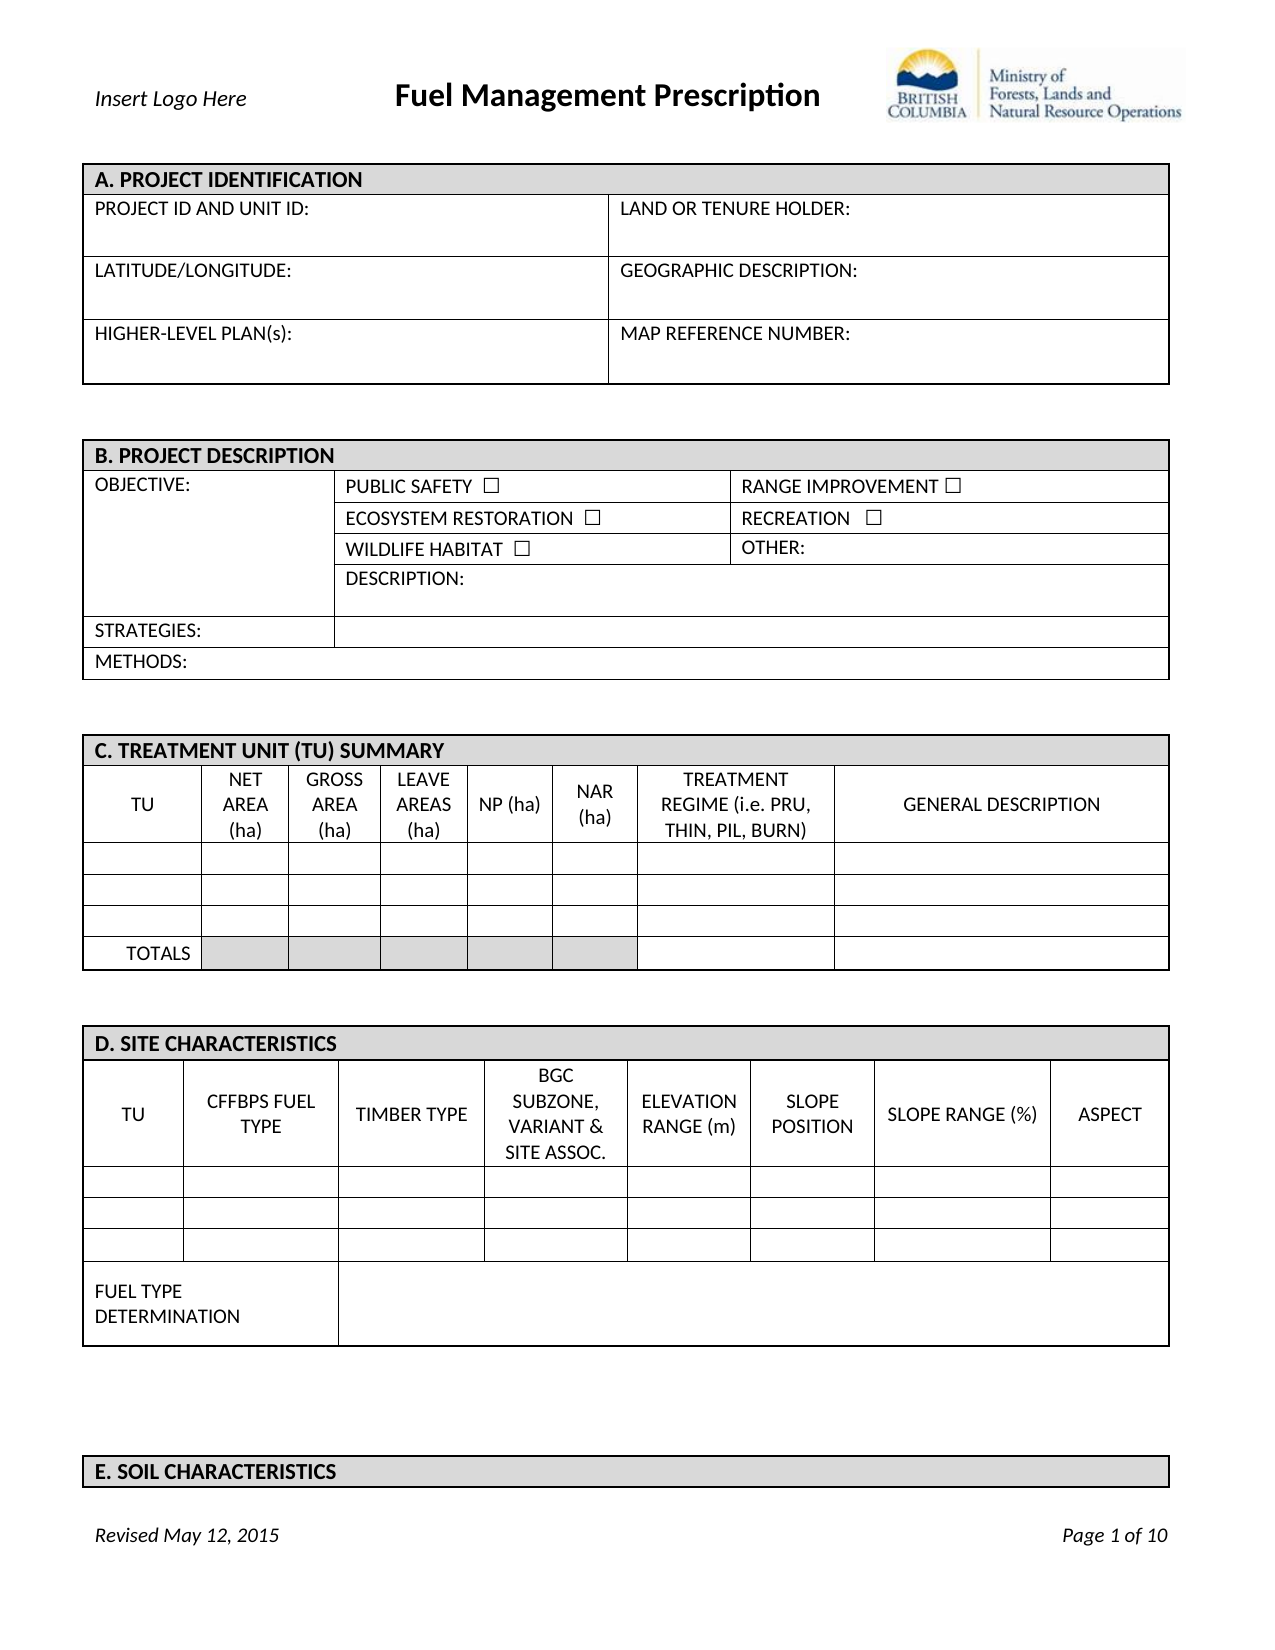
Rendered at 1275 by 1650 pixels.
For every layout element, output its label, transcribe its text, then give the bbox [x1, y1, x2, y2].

table_cell [468, 843, 552, 873]
table_cell [628, 1229, 750, 1261]
table_cell ASPECT [1051, 1061, 1168, 1166]
table_header B. PROJECT DESCRIPTION [84, 441, 1168, 470]
table_cell TU [84, 766, 201, 842]
table_cell FUEL TYPE DETERMINATION [84, 1262, 338, 1345]
table_cell [289, 875, 380, 905]
table_cell [485, 1167, 627, 1197]
table_cell [339, 1262, 1168, 1345]
table_cell NP (ha) [468, 766, 552, 842]
table_cell [628, 1167, 750, 1197]
table_header D. SITE CHARACTERISTICS [84, 1027, 1168, 1059]
table_cell [875, 1229, 1050, 1261]
table_cell [184, 1167, 338, 1197]
table_cell [202, 843, 288, 873]
table_cell GENERAL DESCRIPTION [835, 766, 1168, 842]
table_cell GEOGRAPHIC DESCRIPTION: [609, 257, 1168, 319]
table_cell PUBLIC SAFETY [335, 471, 730, 502]
table_cell [184, 1229, 338, 1261]
table_cell ELEVATION RANGE (m) [628, 1061, 750, 1166]
table_cell LEAVE AREAS (ha) [381, 766, 467, 842]
table_cell WILDLIFE HABITAT [335, 534, 730, 564]
table_cell [184, 1198, 338, 1228]
table_cell HIGHER-LEVEL PLAN(s): [84, 320, 608, 383]
table_cell [289, 906, 380, 936]
table_cell [485, 1198, 627, 1228]
table_cell [84, 906, 201, 936]
table_cell TU [84, 1061, 183, 1166]
table_cell [835, 875, 1168, 905]
table_cell RECREATION [731, 503, 1168, 533]
table_cell [468, 906, 552, 936]
table_cell [638, 843, 834, 873]
table_cell [638, 937, 834, 969]
table_cell [381, 937, 467, 969]
table_cell [485, 1229, 627, 1261]
table_cell OTHER: [731, 534, 1168, 564]
table_cell [84, 843, 201, 873]
table_cell TOTALS [84, 937, 201, 969]
table_cell [468, 875, 552, 905]
table_cell [1051, 1198, 1168, 1228]
table_cell [553, 906, 637, 936]
table_cell [84, 875, 201, 905]
table_cell [553, 875, 637, 905]
table_header A. PROJECT IDENTIFICATION [84, 165, 1168, 194]
table_cell STRATEGIES: [84, 617, 334, 647]
table_cell [1051, 1167, 1168, 1197]
table_cell MAP REFERENCE NUMBER: [609, 320, 1168, 383]
table_cell [875, 1167, 1050, 1197]
table_cell DESCRIPTION: [335, 565, 1168, 616]
table_cell [339, 1229, 484, 1261]
table_cell [553, 937, 637, 969]
table_cell [835, 937, 1168, 969]
table_cell [835, 843, 1168, 873]
table_cell [751, 1229, 874, 1261]
table_cell ECOSYSTEM RESTORATION [335, 503, 730, 533]
table_cell BGC SUBZONE, VARIANT & SITE ASSOC. [485, 1061, 627, 1166]
table_cell SLOPE POSITION [751, 1061, 874, 1166]
table_cell [381, 875, 467, 905]
table_cell [638, 875, 834, 905]
table_cell [381, 906, 467, 936]
table_cell [1051, 1229, 1168, 1261]
table_cell [751, 1198, 874, 1228]
table_cell [202, 906, 288, 936]
table_cell TREATMENT REGIME (i.e. PRU, THIN, PIL, BURN) [638, 766, 834, 842]
table_cell [339, 1167, 484, 1197]
table_cell CFFBPS FUEL TYPE [184, 1061, 338, 1166]
table_cell METHODS: [84, 648, 1168, 678]
table_header E. SOIL CHARACTERISTICS [84, 1457, 1168, 1486]
table_cell PROJECT ID AND UNIT ID: [84, 195, 608, 256]
table_header C. TREATMENT UNIT (TU) SUMMARY [84, 736, 1168, 765]
table_cell [381, 843, 467, 873]
table_cell [638, 906, 834, 936]
table_cell [289, 843, 380, 873]
table_cell NAR (ha) [553, 766, 637, 842]
table_cell [84, 1167, 183, 1197]
table_cell LATITUDE/LONGITUDE: [84, 257, 608, 319]
table_cell OBJECTIVE: [84, 471, 334, 616]
table_cell [289, 937, 380, 969]
table_cell [84, 1198, 183, 1228]
table_cell [875, 1198, 1050, 1228]
table_cell [835, 906, 1168, 936]
table_cell [751, 1167, 874, 1197]
table_cell [553, 843, 637, 873]
table_cell LAND OR TENURE HOLDER: [609, 195, 1168, 256]
table_cell [202, 875, 288, 905]
table_cell [202, 937, 288, 969]
table_cell [628, 1198, 750, 1228]
table_cell [468, 937, 552, 969]
table_cell SLOPE RANGE (%) [875, 1061, 1050, 1166]
table_cell TIMBER TYPE [339, 1061, 484, 1166]
table_cell NET AREA (ha) [202, 766, 288, 842]
table_cell RANGE IMPROVEMENT [731, 471, 1168, 502]
table_cell [339, 1198, 484, 1228]
table_cell GROSS AREA (ha) [289, 766, 380, 842]
picture [886, 45, 1188, 130]
table_cell [84, 1229, 183, 1261]
table_cell [335, 617, 1168, 647]
